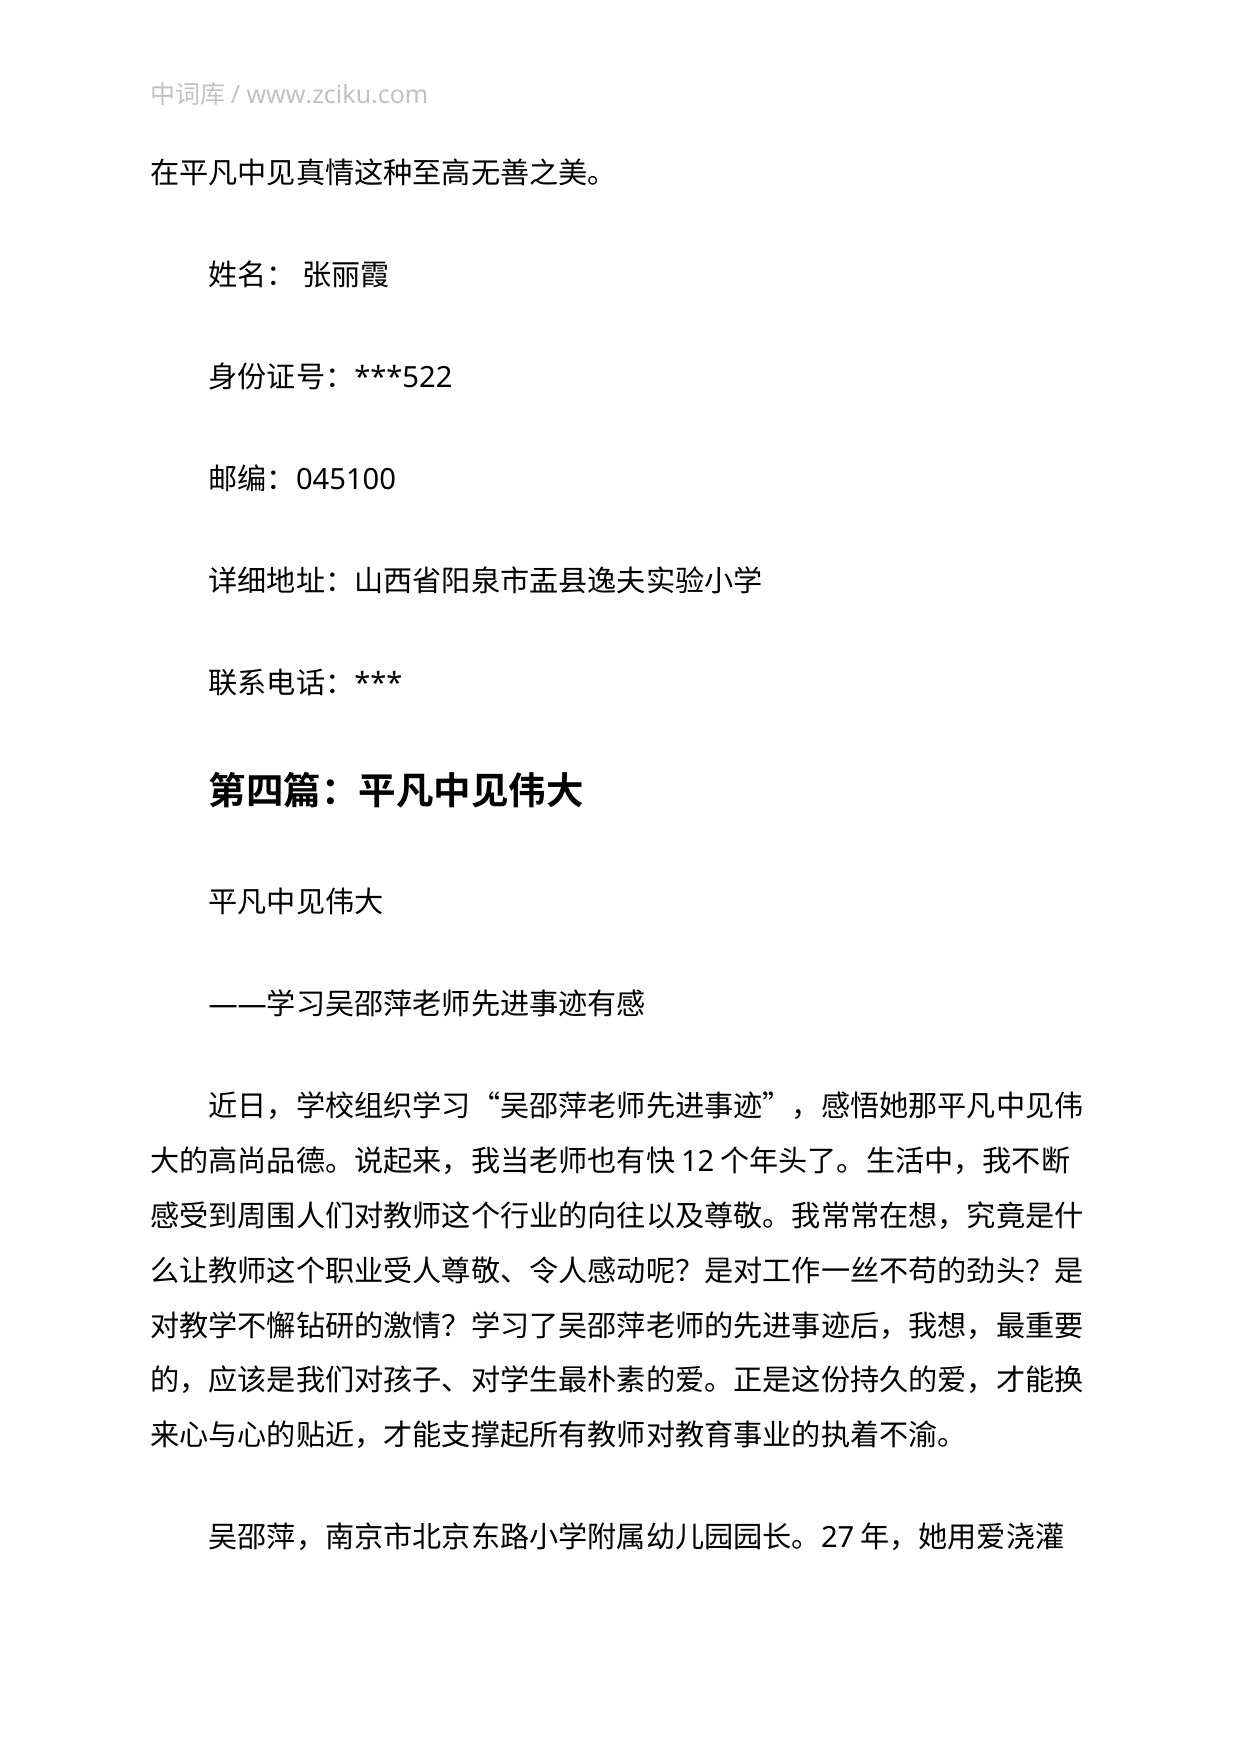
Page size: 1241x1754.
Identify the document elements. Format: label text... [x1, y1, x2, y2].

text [150, 150, 1090, 192]
text 邮编：045100 [150, 456, 1090, 498]
text 近日，学校组织学习“吴邵萍老师先进事迹”，感悟她那平凡中见伟大的高尚品德。说起来，我当老师也有快12个年头了。生活中，我不断感受到周围人们对教师这个行业的向往以及尊敬。我常常在想，究竟是什么让教师这个职业受人尊敬、令人感动呢？是对工作一丝不苟的劲头？是对教学不懈钻研的激情？学习了吴邵萍老师的先进事迹后，我想，最重要的，应该是我们对孩子、对学生最朴素的爱。正是这份持久的爱，才能换来心与心的贴近，才能支撑起所有教师对教育事业的执着不渝。 [150, 1082, 1090, 1454]
text 第四篇：平凡中见伟大 [150, 761, 1090, 816]
text ——学习吴邵萍老师先进事迹有感 [150, 980, 1090, 1023]
text 联系电话：*** [150, 659, 1090, 702]
text 身份证号：***522 [150, 353, 1090, 396]
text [150, 1514, 1090, 1556]
text 详细地址：山西省阳泉市盂县逸夫实验小学 [150, 557, 1090, 600]
text 平凡中见伟大 [150, 879, 1090, 921]
text 姓名： 张丽霞 [150, 252, 1090, 294]
